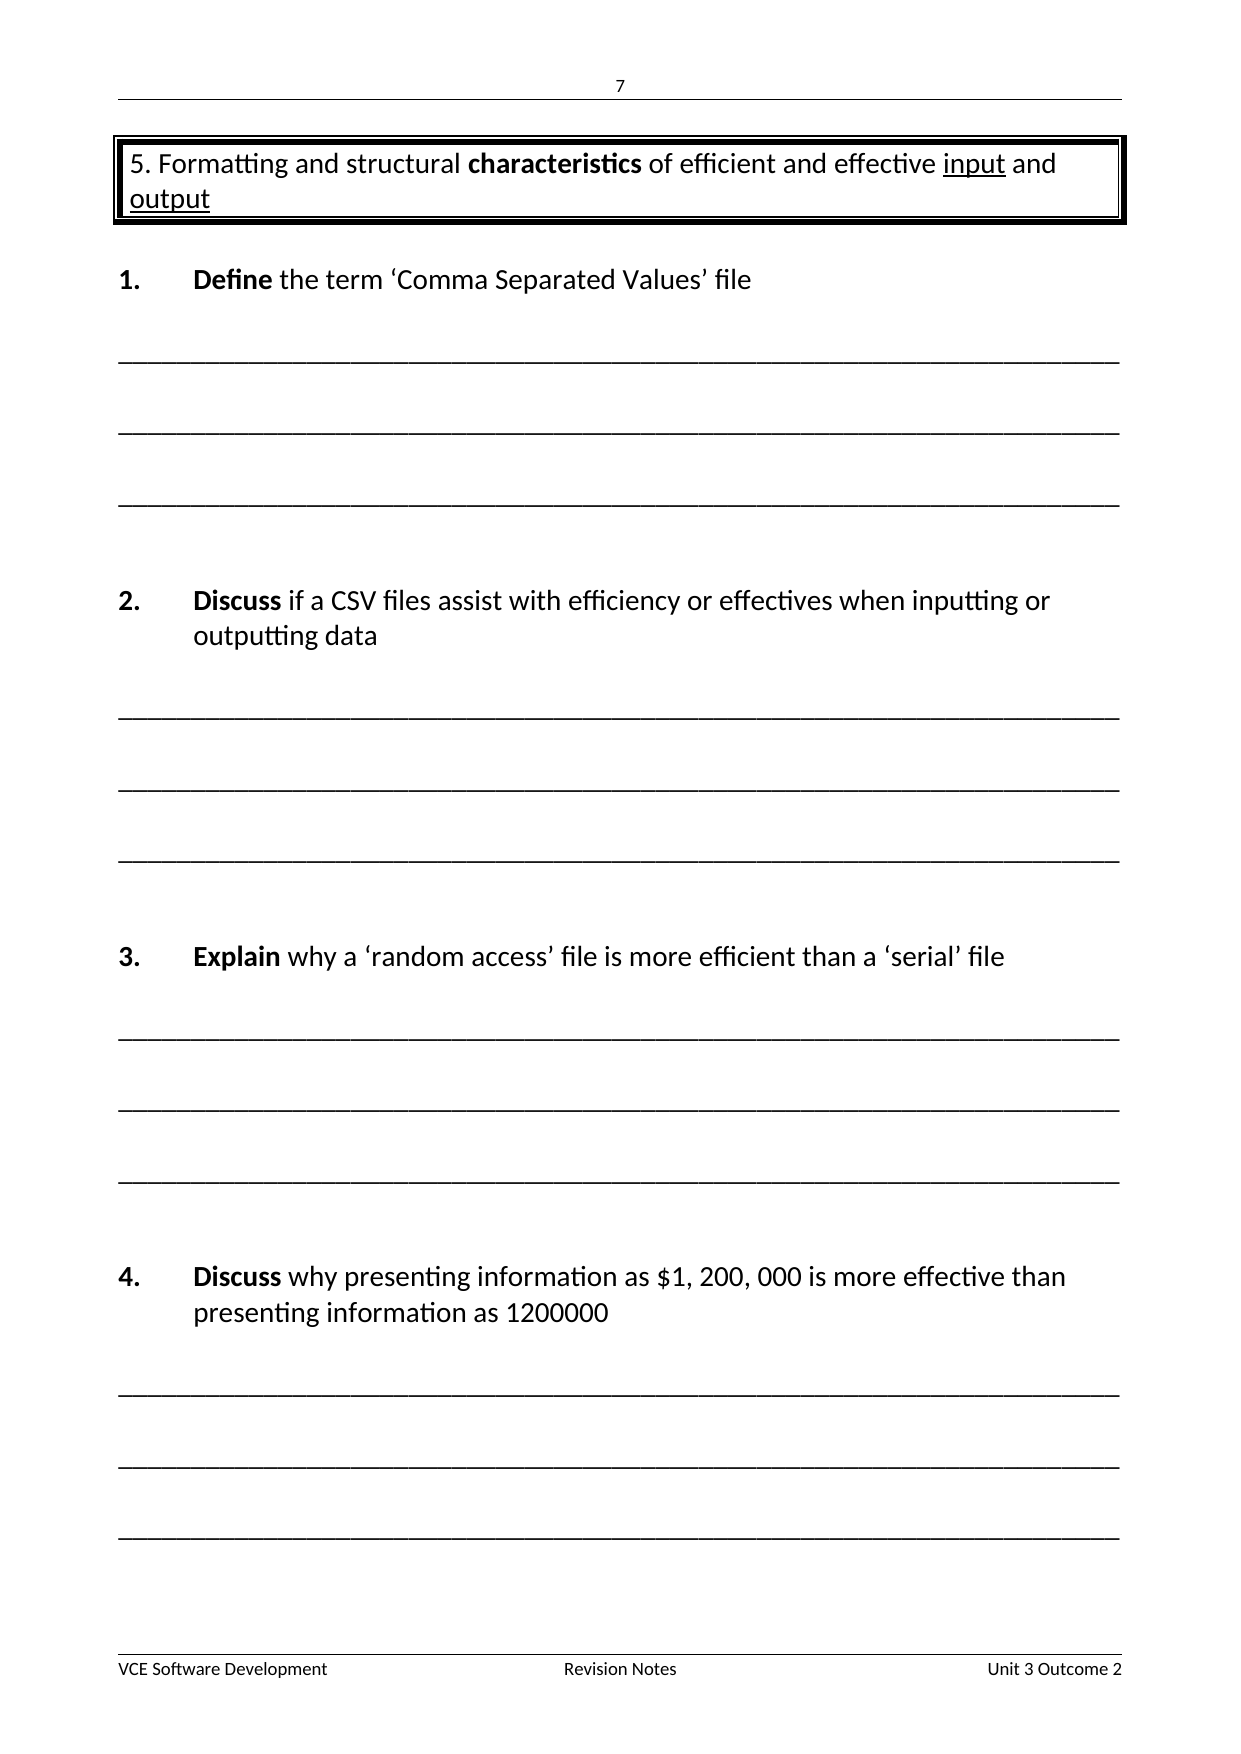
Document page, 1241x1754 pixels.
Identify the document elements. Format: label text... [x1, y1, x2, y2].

text _____________________________________________________________________ [118, 831, 1122, 867]
text _____________________________________________________________________ [118, 760, 1122, 795]
text 1. Define the term ‘Comma Separated Values’ file [118, 261, 1122, 297]
text _____________________________________________________________________ [118, 1437, 1122, 1472]
text _____________________________________________________________________ [118, 1009, 1122, 1045]
text _____________________________________________________________________ [118, 1508, 1122, 1543]
text _____________________________________________________________________ [118, 403, 1122, 439]
text 3. Explain why a ‘random access’ file is more efficient than a ‘serial’ file [118, 938, 1122, 973]
text 4. Discuss why presenting information as $1, 200, 000 is more effective than presenting information as 1200000 [118, 1258, 1122, 1330]
text _____________________________________________________________________ [118, 332, 1122, 368]
text _____________________________________________________________________ [118, 475, 1122, 510]
text _____________________________________________________________________ [118, 1152, 1122, 1187]
table_header 5. Formatting and structural characteristics of efficient and effective input and output [123, 145, 1118, 216]
text 2. Discuss if a CSV files assist with efficiency or effectives when inputting or outputting data [118, 582, 1122, 653]
text _____________________________________________________________________ [118, 1365, 1122, 1401]
text _____________________________________________________________________ [118, 688, 1122, 724]
text _____________________________________________________________________ [118, 1080, 1122, 1116]
